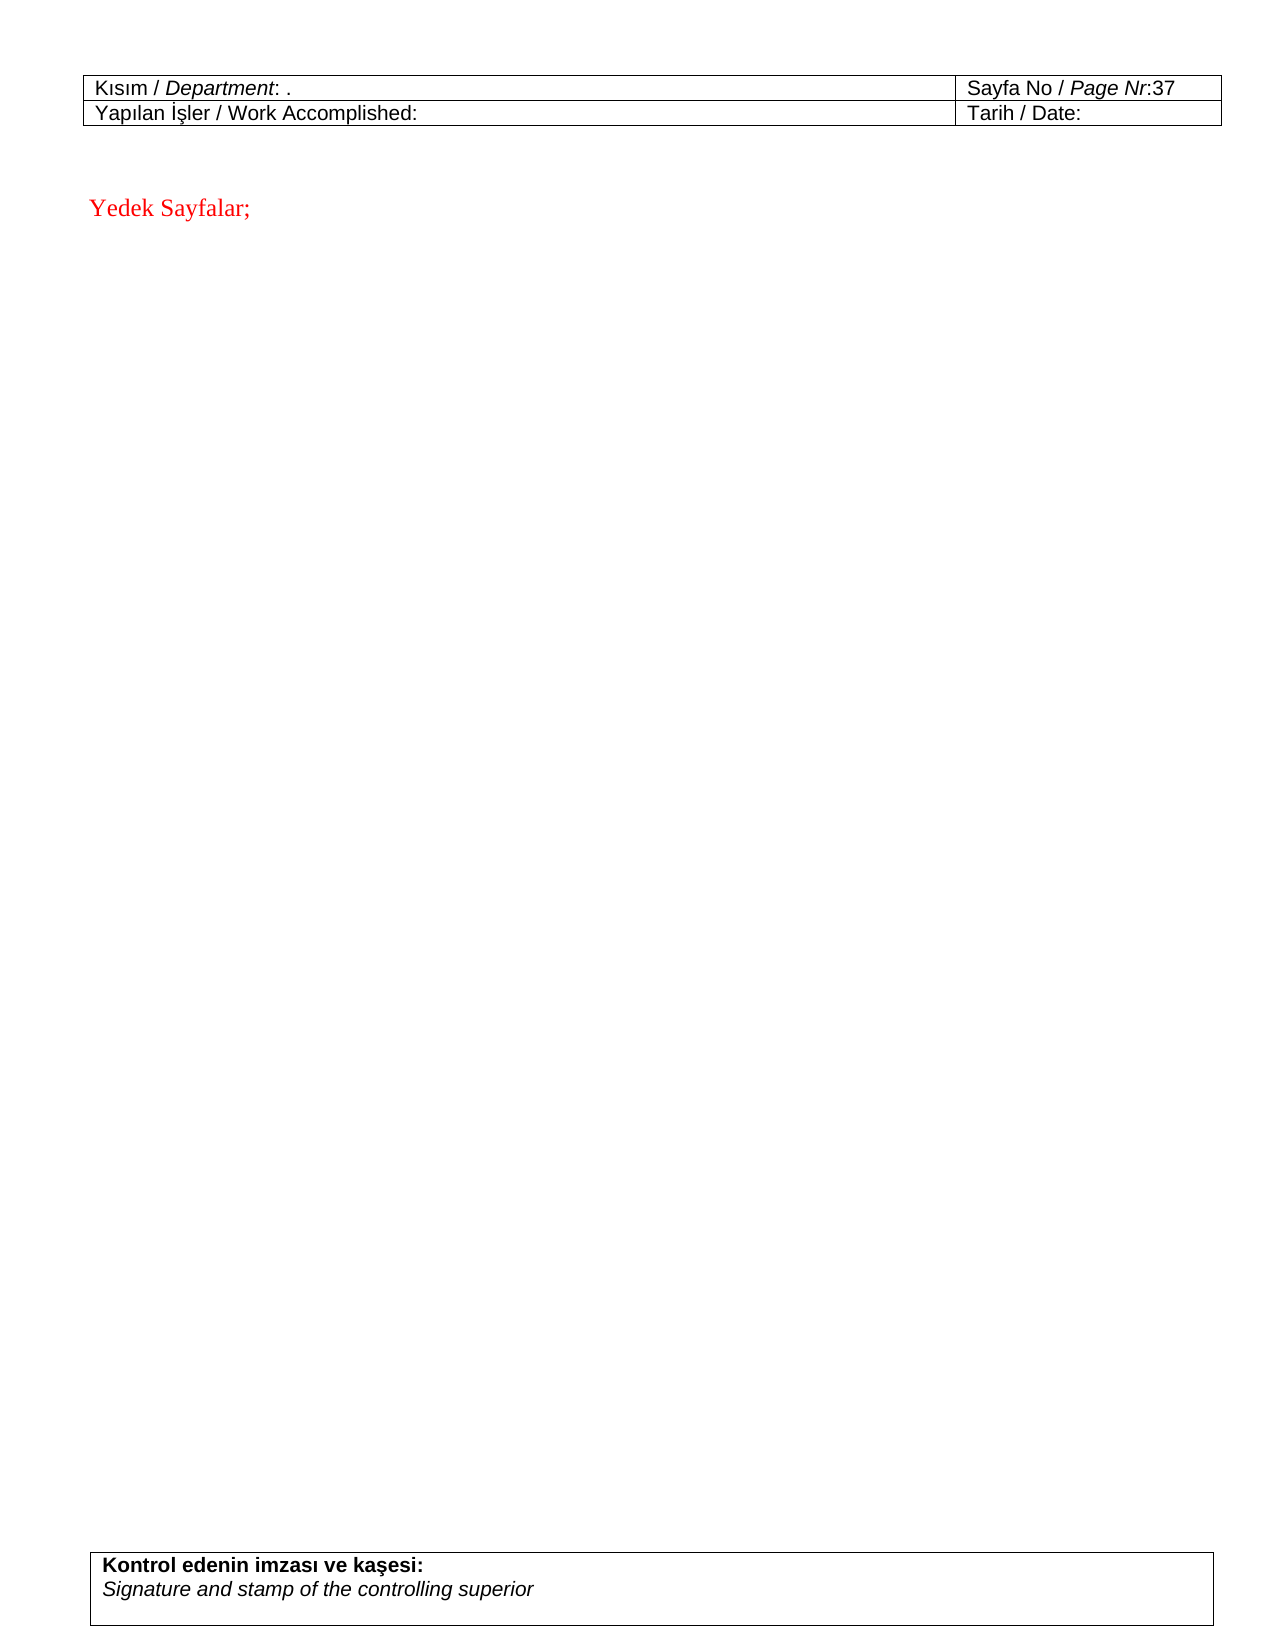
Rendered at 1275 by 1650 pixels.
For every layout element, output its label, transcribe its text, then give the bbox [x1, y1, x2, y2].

text Yedek Sayfalar; [89, 193, 1216, 222]
